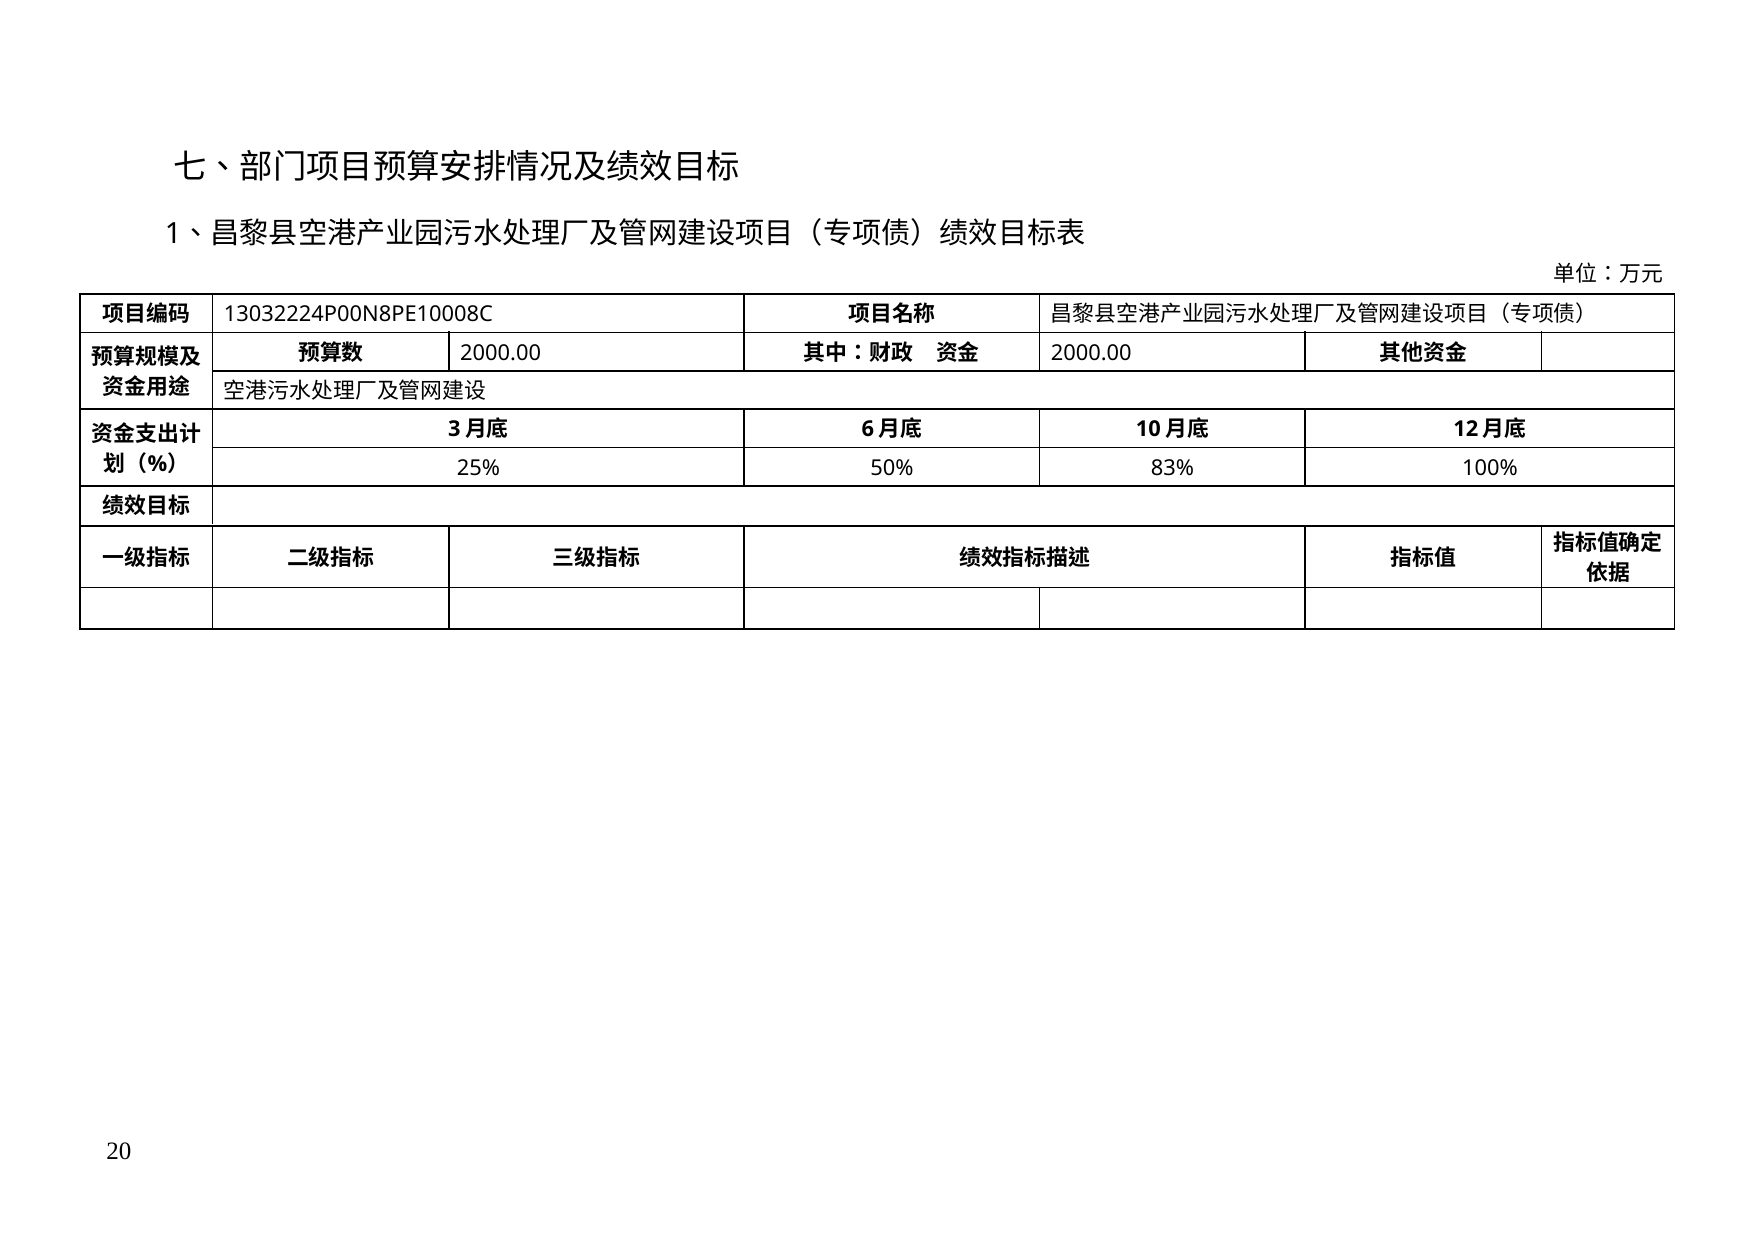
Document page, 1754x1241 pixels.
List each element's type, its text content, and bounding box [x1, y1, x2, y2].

table_cell 项目编码 [81, 295, 212, 331]
table_cell [745, 588, 1039, 628]
table_cell 13032224P00N8PE10008C [213, 295, 743, 331]
table_header 二级指标 [213, 527, 448, 587]
table_cell 绩效目标 [81, 487, 212, 524]
table_header 三级指标 [450, 527, 743, 587]
table_cell 3月底 [213, 410, 743, 447]
table_cell 2000.00 [1040, 333, 1304, 370]
table_header 指标值确定依据 [1542, 527, 1674, 587]
table_cell [450, 588, 743, 628]
table_cell 空港污水处理厂及管网建设 [213, 372, 1674, 408]
table_cell [213, 487, 1674, 524]
table_cell [81, 588, 212, 628]
text 1、昌黎县空港产业园污水处理厂及管网建设项目（专项债）绩效目标表 [106, 212, 1648, 252]
table_cell [1542, 588, 1674, 628]
table_cell 项目名称 [745, 295, 1039, 331]
table_cell 6月底 [745, 410, 1039, 447]
text 七、部门项目预算安排情况及绩效目标 [106, 143, 1648, 188]
table_cell 预算规模及资金用途 [81, 333, 212, 408]
table_cell 25% [213, 448, 743, 485]
table_cell 50% [745, 448, 1039, 485]
table_header 一级指标 [81, 527, 212, 587]
table_cell [1542, 333, 1674, 370]
table_cell 昌黎县空港产业园污水处理厂及管网建设项目（专项债） [1040, 295, 1674, 331]
table_cell 83% [1040, 448, 1304, 485]
table_header 绩效指标描述 [745, 527, 1304, 587]
table_cell 10月底 [1040, 410, 1304, 447]
table_cell 12月底 [1306, 410, 1674, 447]
table_cell [1040, 588, 1304, 628]
table_cell 100% [1306, 448, 1674, 485]
table_cell 其他资金 [1306, 333, 1541, 370]
table_header 指标值 [1306, 527, 1541, 587]
table_cell [1306, 588, 1541, 628]
table_cell 2000.00 [450, 333, 743, 370]
table_cell 资金支出计划（%） [81, 410, 212, 485]
table_cell 预算数 [213, 333, 448, 370]
table_cell 其中：财政 资金 [745, 333, 1039, 370]
table_header 单位：万元 [81, 253, 1674, 293]
table_cell [213, 588, 448, 628]
